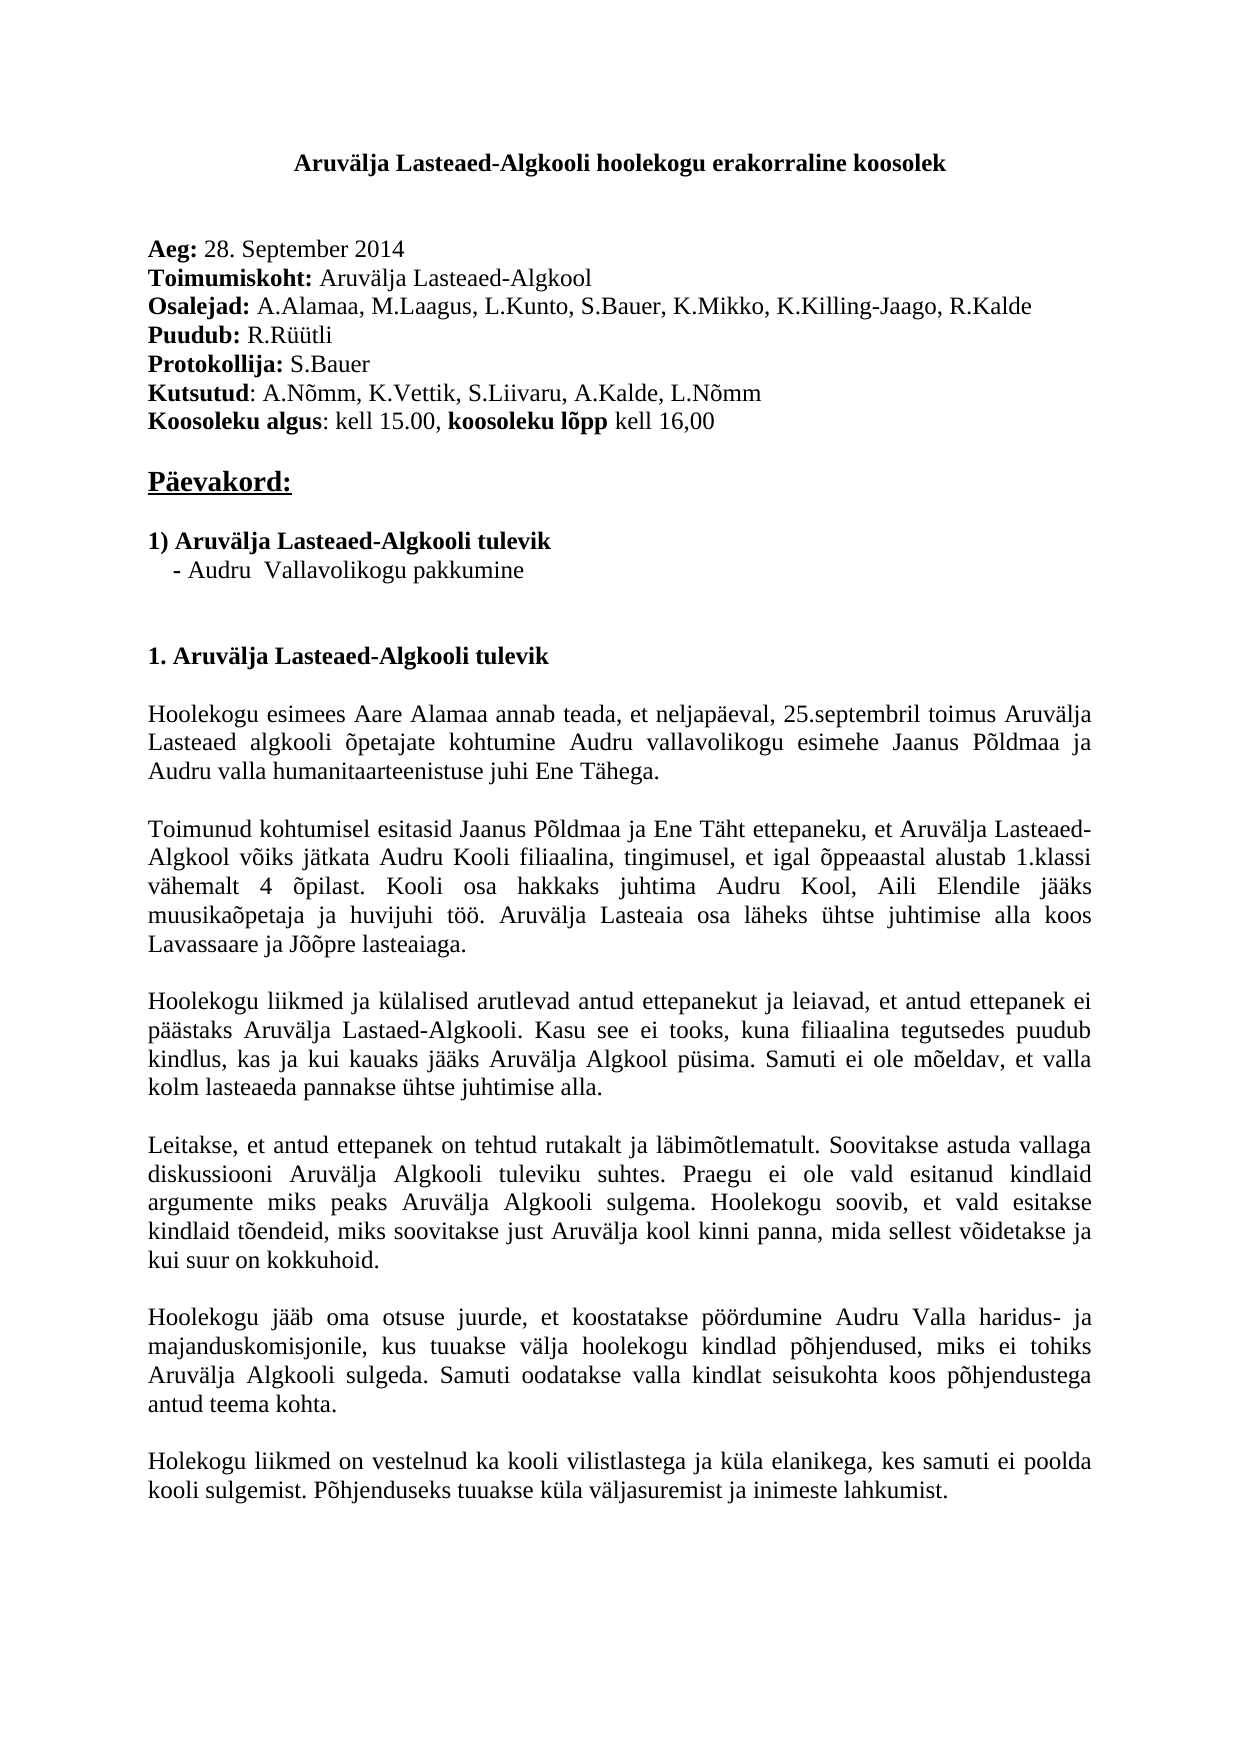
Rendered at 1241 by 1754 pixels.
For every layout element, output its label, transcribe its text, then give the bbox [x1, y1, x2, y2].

list 1) Aruvälja Lasteaed-Algkooli tulevik [148, 526, 1093, 555]
text Leitakse, et antud ettepanek on tehtud rutakalt ja läbimõtlematult. Soovitakse astuda vallaga diskussiooni Aruvälja Algkooli tuleviku suhtes. Praegu ei ole vald esitanud kindlaid argumente miks peaks Aruvälja Algkooli sulgema. Hoolekogu soovib, et vald esitakse kindlaid tõendeid, miks soovitakse just Aruvälja kool kinni panna, mida sellest võidetakse ja kui suur on kokkuhoid. [148, 1130, 1093, 1274]
text Aeg: 28. September 2014 [148, 234, 1093, 263]
text Puudub: R.Rüütli [148, 320, 1093, 349]
text Toimumiskoht: Aruvälja Lasteaed-Algkool [148, 263, 1093, 291]
text Hoolekogu jääb oma otsuse juurde, et koostatakse pöördumine Audru Valla haridus- ja majanduskomisjonile, kus tuuakse välja hoolekogu kindlad põhjendused, miks ei tohiks Aruvälja Algkooli sulgeda. Samuti oodatakse valla kindlat seisukohta koos põhjendustega antud teema kohta. [148, 1302, 1093, 1417]
text Protokollija: S.Bauer [148, 349, 1093, 378]
text Aruvälja Lasteaed-Algkooli hoolekogu erakorraline koosolek [148, 148, 1093, 176]
text Toimunud kohtumisel esitasid Jaanus Põldmaa ja Ene Täht ettepaneku, et Aruvälja Lasteaed-Algkool võiks jätkata Audru Kooli filiaalina, tingimusel, et igal õppeaastal alustab 1.klassi vähemalt 4 õpilast. Kooli osa hakkaks juhtima Audru Kool, Aili Elendile jääks muusikaõpetaja ja huvijuhi töö. Aruvälja Lasteaia osa läheks ühtse juhtimise alla koos Lavassaare ja Jõõpre lasteaiaga. [148, 814, 1093, 957]
text Hoolekogu liikmed ja külalised arutlevad antud ettepanekut ja leiavad, et antud ettepanek ei päästaks Aruvälja Lastaed-Algkooli. Kasu see ei tooks, kuna filiaalina tegutsedes puudub kindlus, kas ja kui kauaks jääks Aruvälja Algkool püsima. Samuti ei ole mõeldav, et valla kolm lasteaeda pannakse ühtse juhtimise alla. [148, 986, 1093, 1101]
list Aruvälja Lasteaed-Algkooli tulevik [148, 641, 1093, 670]
text Päevakord: [148, 464, 1093, 497]
text Hoolekogu esimees Aare Alamaa annab teada, et neljapäeval, 25.septembril toimus Aruvälja Lasteaed algkooli õpetajate kohtumine Audru vallavolikogu esimehe Jaanus Põldmaa ja Audru valla humanitaarteenistuse juhi Ene Tähega. [148, 699, 1093, 785]
text Koosoleku algus: kell 15.00, koosoleku lõpp kell 16,00 [148, 406, 1093, 435]
text Osalejad: A.Alamaa, M.Laagus, L.Kunto, S.Bauer, K.Mikko, K.Killing-Jaago, R.Kalde [148, 291, 1093, 320]
text Holekogu liikmed on vestelnud ka kooli vilistlastega ja küla elanikega, kes samuti ei poolda kooli sulgemist. Põhjenduseks tuuakse küla väljasuremist ja inimeste lahkumist. [148, 1446, 1093, 1504]
list - Audru Vallavolikogu pakkumine [148, 555, 1093, 584]
text Kutsutud: A.Nõmm, K.Vettik, S.Liivaru, A.Kalde, L.Nõmm [148, 378, 1093, 406]
